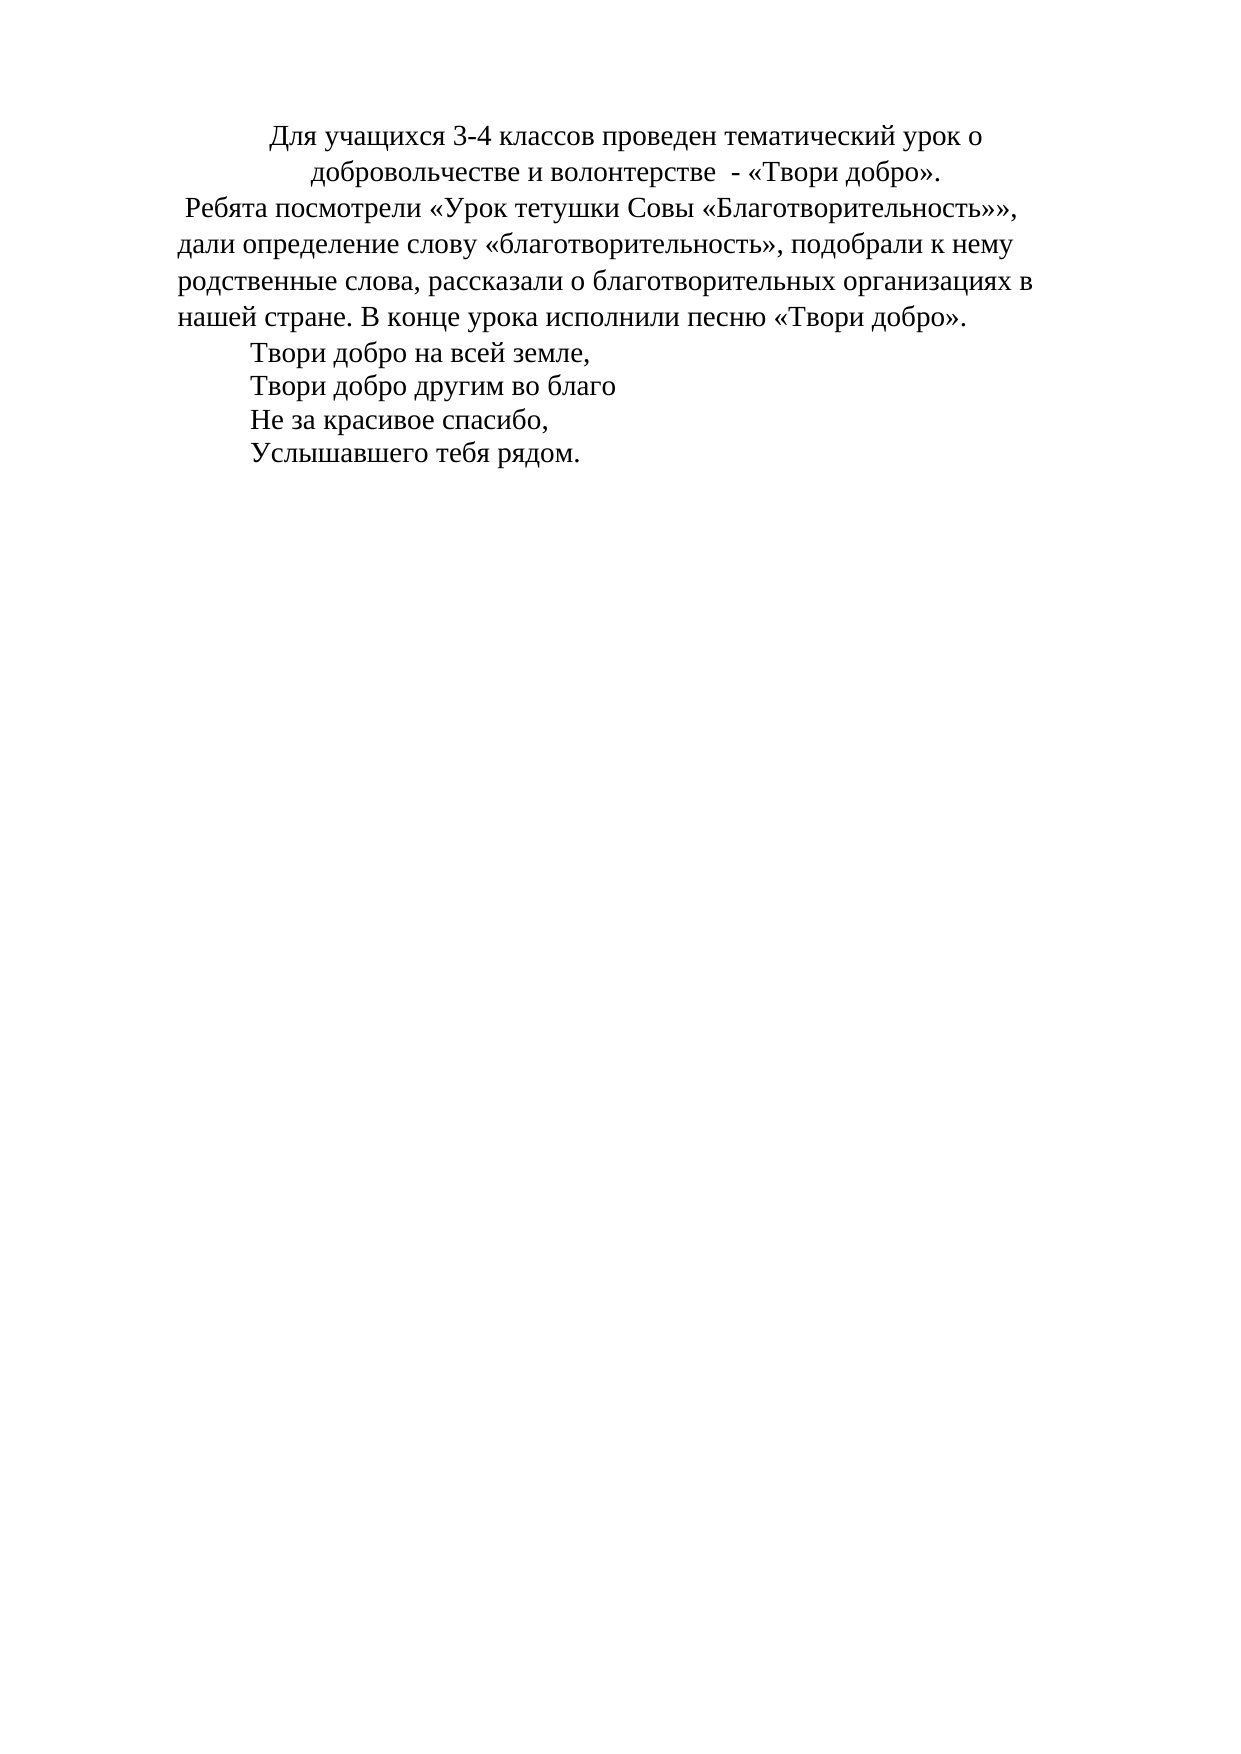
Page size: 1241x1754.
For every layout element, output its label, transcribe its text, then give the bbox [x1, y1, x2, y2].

text Ребята посмотрели «Урок тетушки Совы «Благотворительность»», дали определение слову «благотворительность», подобрали к нему родственные слова, рассказали о благотворительных организациях в нашей стране. В конце урока исполнили песню «Твори добро». [177, 190, 1075, 332]
text Услышавшего тебя рядом. [177, 436, 1144, 469]
text Не за красивое спасибо, [177, 402, 1144, 436]
text Твори добро другим во благо [177, 368, 1144, 402]
text Для учащихся 3-4 классов проведен тематический урок о добровольчестве и волонтерстве - «Твори добро». [177, 118, 1075, 188]
text Твори добро на всей земле, [177, 335, 1144, 368]
